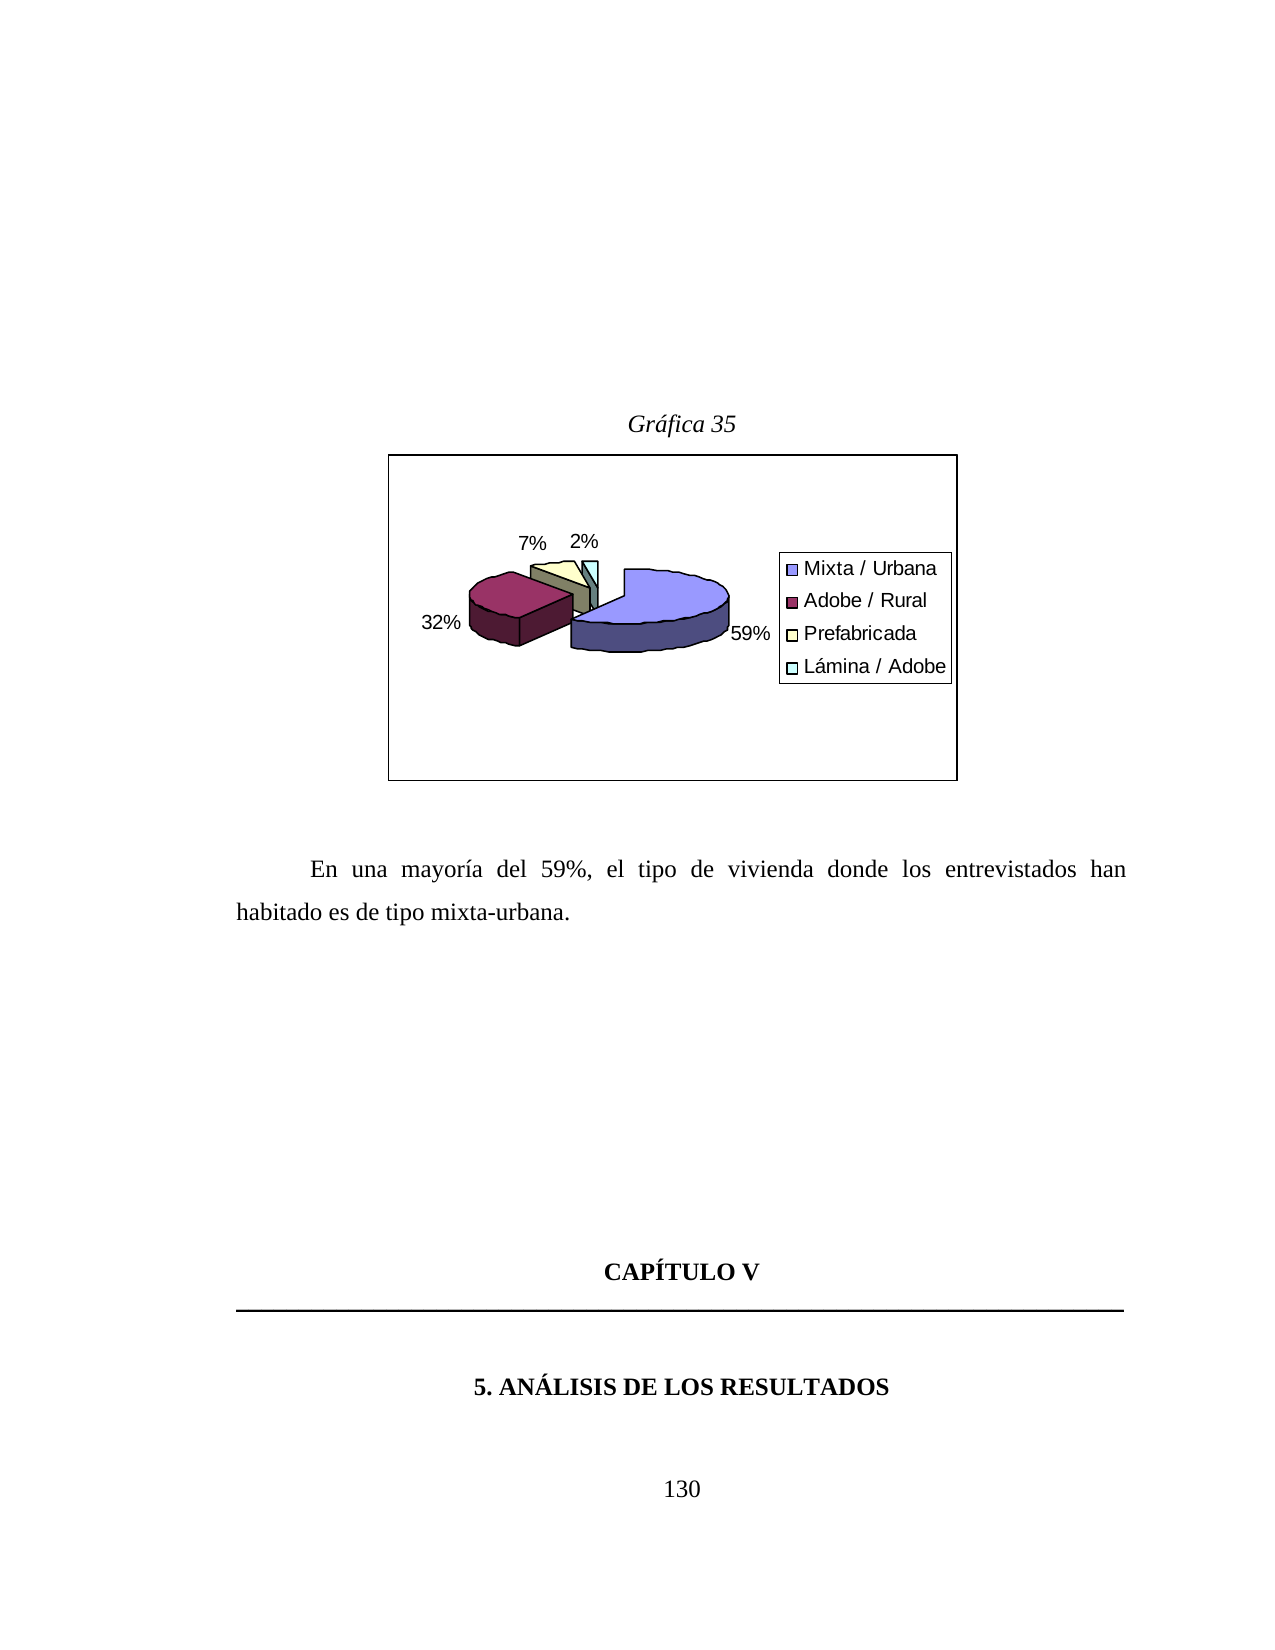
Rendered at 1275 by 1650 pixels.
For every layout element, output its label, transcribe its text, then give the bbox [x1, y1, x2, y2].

text En una mayoría del 59%, el tipo de vivienda donde los entrevistados han habitado es de tipo mixta-urbana. [236, 854, 1127, 926]
text 5. ANÁLISIS DE LOS RESULTADOS [236, 1372, 1127, 1401]
text _______________________________________________________________________ [236, 1286, 1127, 1314]
text Gráfica 35 [236, 409, 1127, 437]
text CAPÍTULO V [236, 1257, 1127, 1286]
